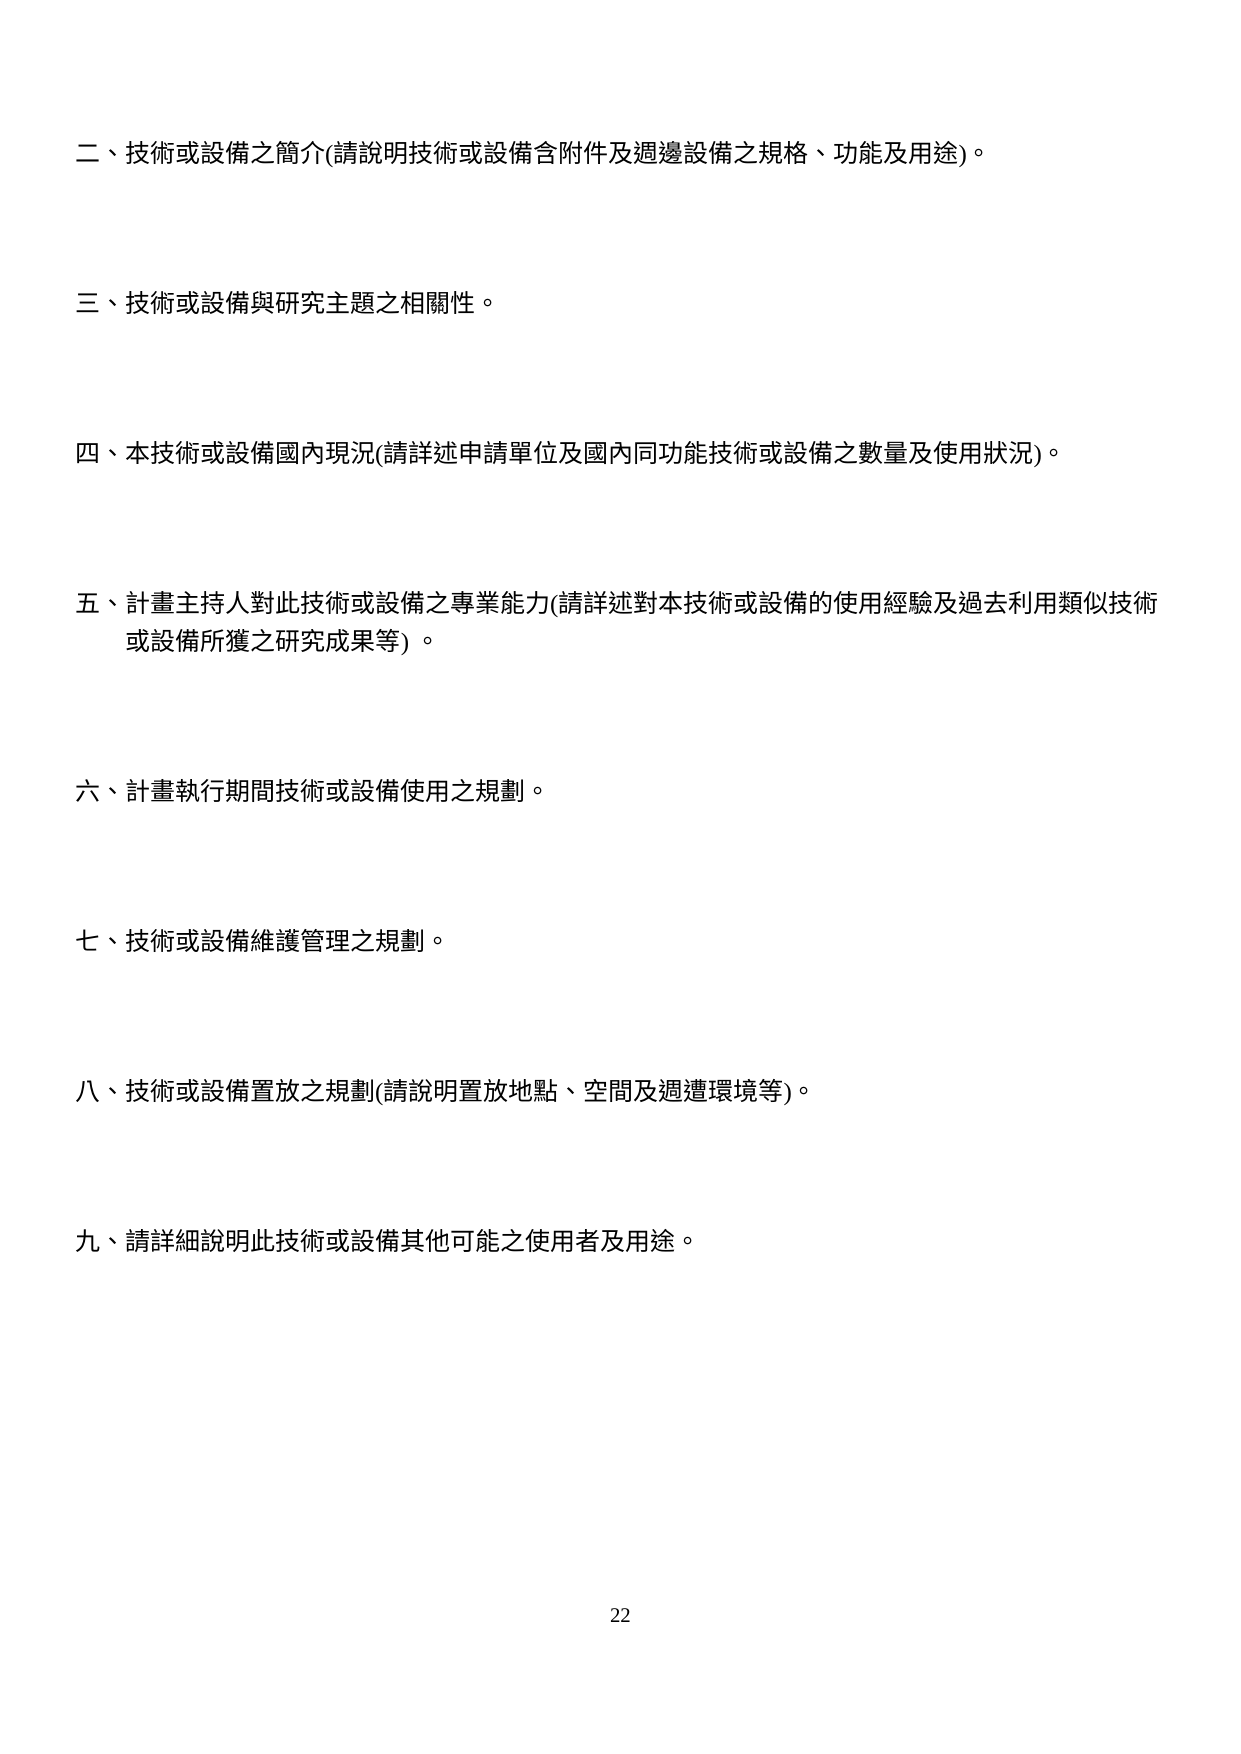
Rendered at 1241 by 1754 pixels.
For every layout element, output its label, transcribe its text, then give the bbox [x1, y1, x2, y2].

text 九、請詳細說明此技術或設備其他可能之使用者及用途。 [75, 1221, 1165, 1258]
text 七、技術或設備維護管理之規劃。 [75, 921, 1165, 958]
text 四、本技術或設備國內現況(請詳述申請單位及國內同功能技術或設備之數量及使用狀況)。 [75, 433, 1165, 471]
text 三、技術或設備與研究主題之相關性。 [75, 283, 1165, 321]
text 二、技術或設備之簡介(請說明技術或設備含附件及週邊設備之規格、功能及用途)。 [75, 133, 1165, 171]
text 八、技術或設備置放之規劃(請說明置放地點、空間及週遭環境等)。 [75, 1071, 1165, 1108]
text 六、計畫執行期間技術或設備使用之規劃。 [75, 771, 1165, 808]
text 五、計畫主持人對此技術或設備之專業能力(請詳述對本技術或設備的使用經驗及過去利用類似技術或設備所獲之研究成果等) 。 [75, 583, 1165, 658]
